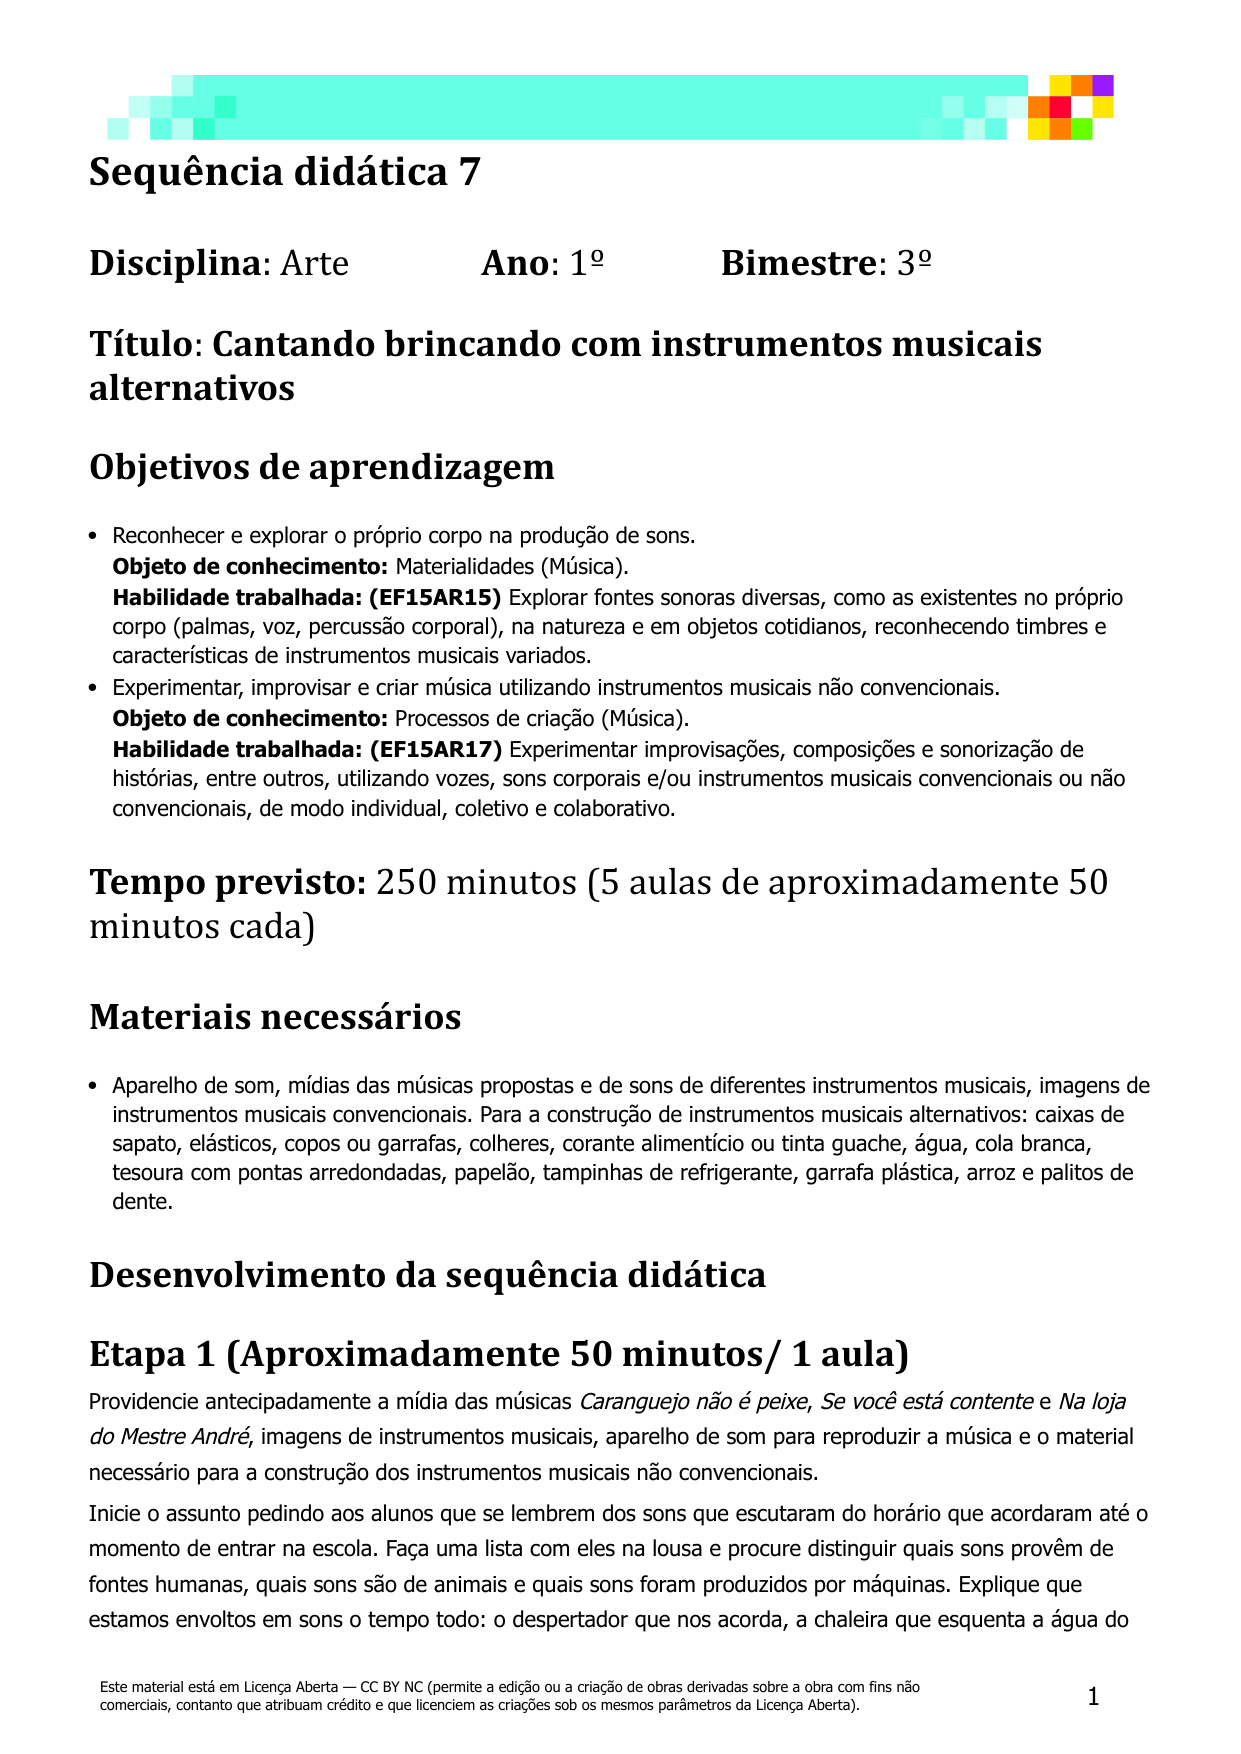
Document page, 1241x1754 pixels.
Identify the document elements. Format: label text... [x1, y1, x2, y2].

text Etapa 1 (Aproximadamente 50 minutos/ 1 aula) [89, 1331, 1152, 1375]
text Sequência didática 7 [89, 157, 1152, 192]
text Desenvolvimento da sequência didática [89, 1252, 1152, 1296]
picture [88, 75, 1114, 151]
text Tempo previsto: 250 minutos (5 aulas de aproximadamente 50 minutos cada) [89, 859, 1152, 947]
list Objeto de conhecimento: Processos de criação (Música). [112, 703, 1152, 732]
text Aparelho de som, mídias das músicas propostas e de sons de diferentes instrumentos musicais, imagens de instrumentos musicais convencionais. Para a construção de instrumentos musicais alternativos: caixas de sapato, elásticos, copos ou garrafas, colheres, corante alimentício ou tinta guache, água, cola branca, tesoura com pontas arredondadas, papelão, tampinhas de refrigerante, garrafa plástica, arroz e palitos de dente. [89, 1070, 1152, 1216]
text Reconhecer e explorar o próprio corpo na produção de sons. [89, 520, 1152, 549]
list Habilidade trabalhada: (EF15AR15) Explorar fontes sonoras diversas, como as existentes no próprio corpo (palmas, voz, percussão corporal), na natureza e em objetos cotidianos, reconhecendo timbres e características de instrumentos musicais variados. [112, 582, 1152, 670]
text Objetivos de aprendizagem [89, 444, 1152, 488]
list Habilidade trabalhada: (EF15AR17) Experimentar improvisações, composições e sonorização de histórias, entre outros, utilizando vozes, sons corporais e/ou instrumentos musicais convencionais ou não convencionais, de modo individual, coletivo e colaborativo. [112, 734, 1152, 822]
list Objeto de conhecimento: Materialidades (Música). [112, 551, 1152, 580]
text Materiais necessários [89, 994, 1152, 1038]
text Providencie antecipadamente a mídia das músicas Caranguejo não é peixe, Se você está contente e Na loja do Mestre André, imagens de instrumentos musicais, aparelho de som para reproduzir a música e o material necessário para a construção dos instrumentos musicais não convencionais. [89, 1381, 1152, 1487]
text Disciplina: Arte Ano: 1º Bimestre: 3º [89, 240, 1152, 284]
text Título: Cantando brincando com instrumentos musicais alternativos [89, 321, 1152, 409]
text Experimentar, improvisar e criar música utilizando instrumentos musicais não convencionais. [89, 672, 1152, 701]
